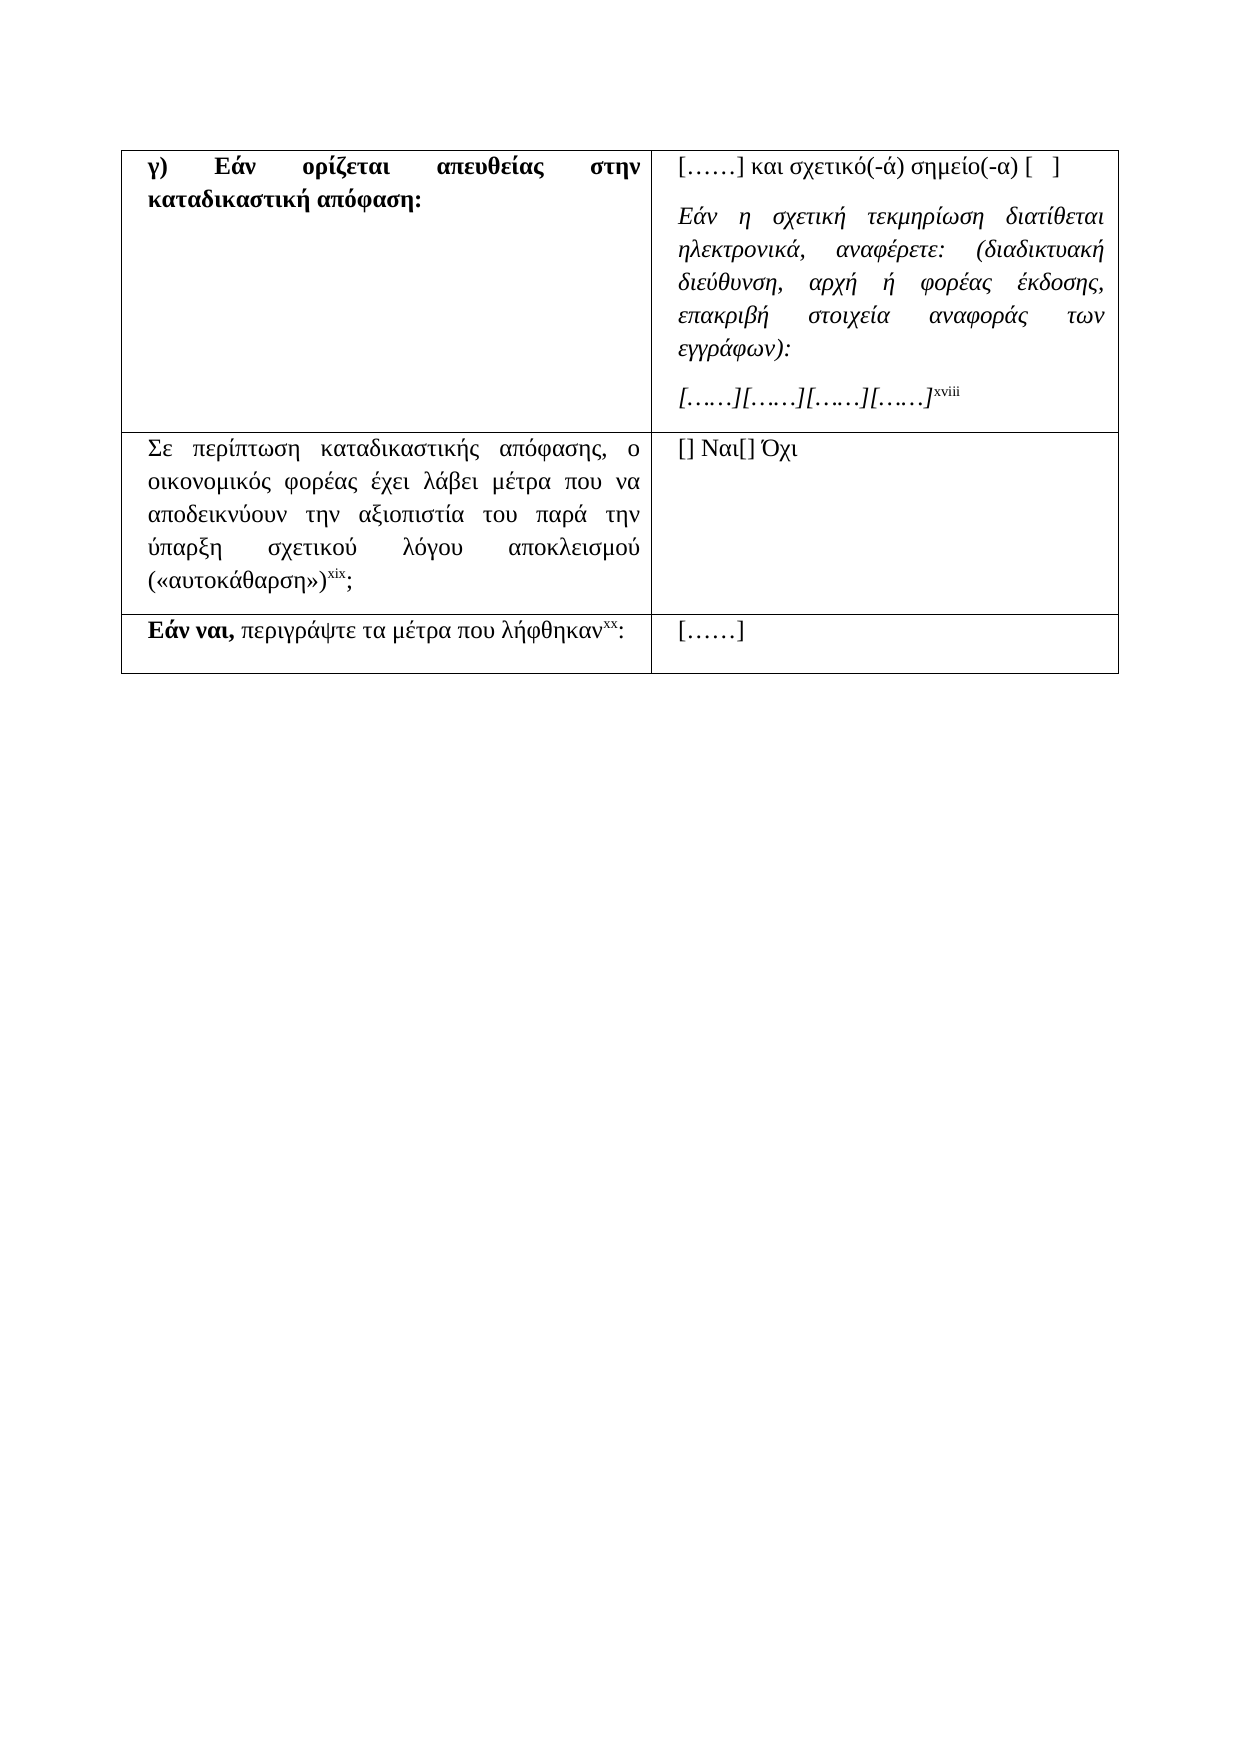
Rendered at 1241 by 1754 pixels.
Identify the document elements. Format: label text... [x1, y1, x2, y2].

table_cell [652, 151, 1118, 432]
table_cell [] Ναι[] Όχι [652, 433, 1118, 614]
table_cell Εάν ναι, περιγράψτε τα μέτρα που λήφθηκαν: [122, 615, 651, 673]
table_cell [……] [652, 615, 1118, 673]
table_cell Σε περίπτωση καταδικαστικής απόφασης, ο οικονομικός φορέας έχει λάβει μέτρα που να αποδεικνύουν την αξιοπιστία του παρά την ύπαρξη σχετικού λόγου αποκλεισμού («αυτοκάθαρση»); [122, 433, 651, 614]
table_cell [122, 151, 651, 432]
